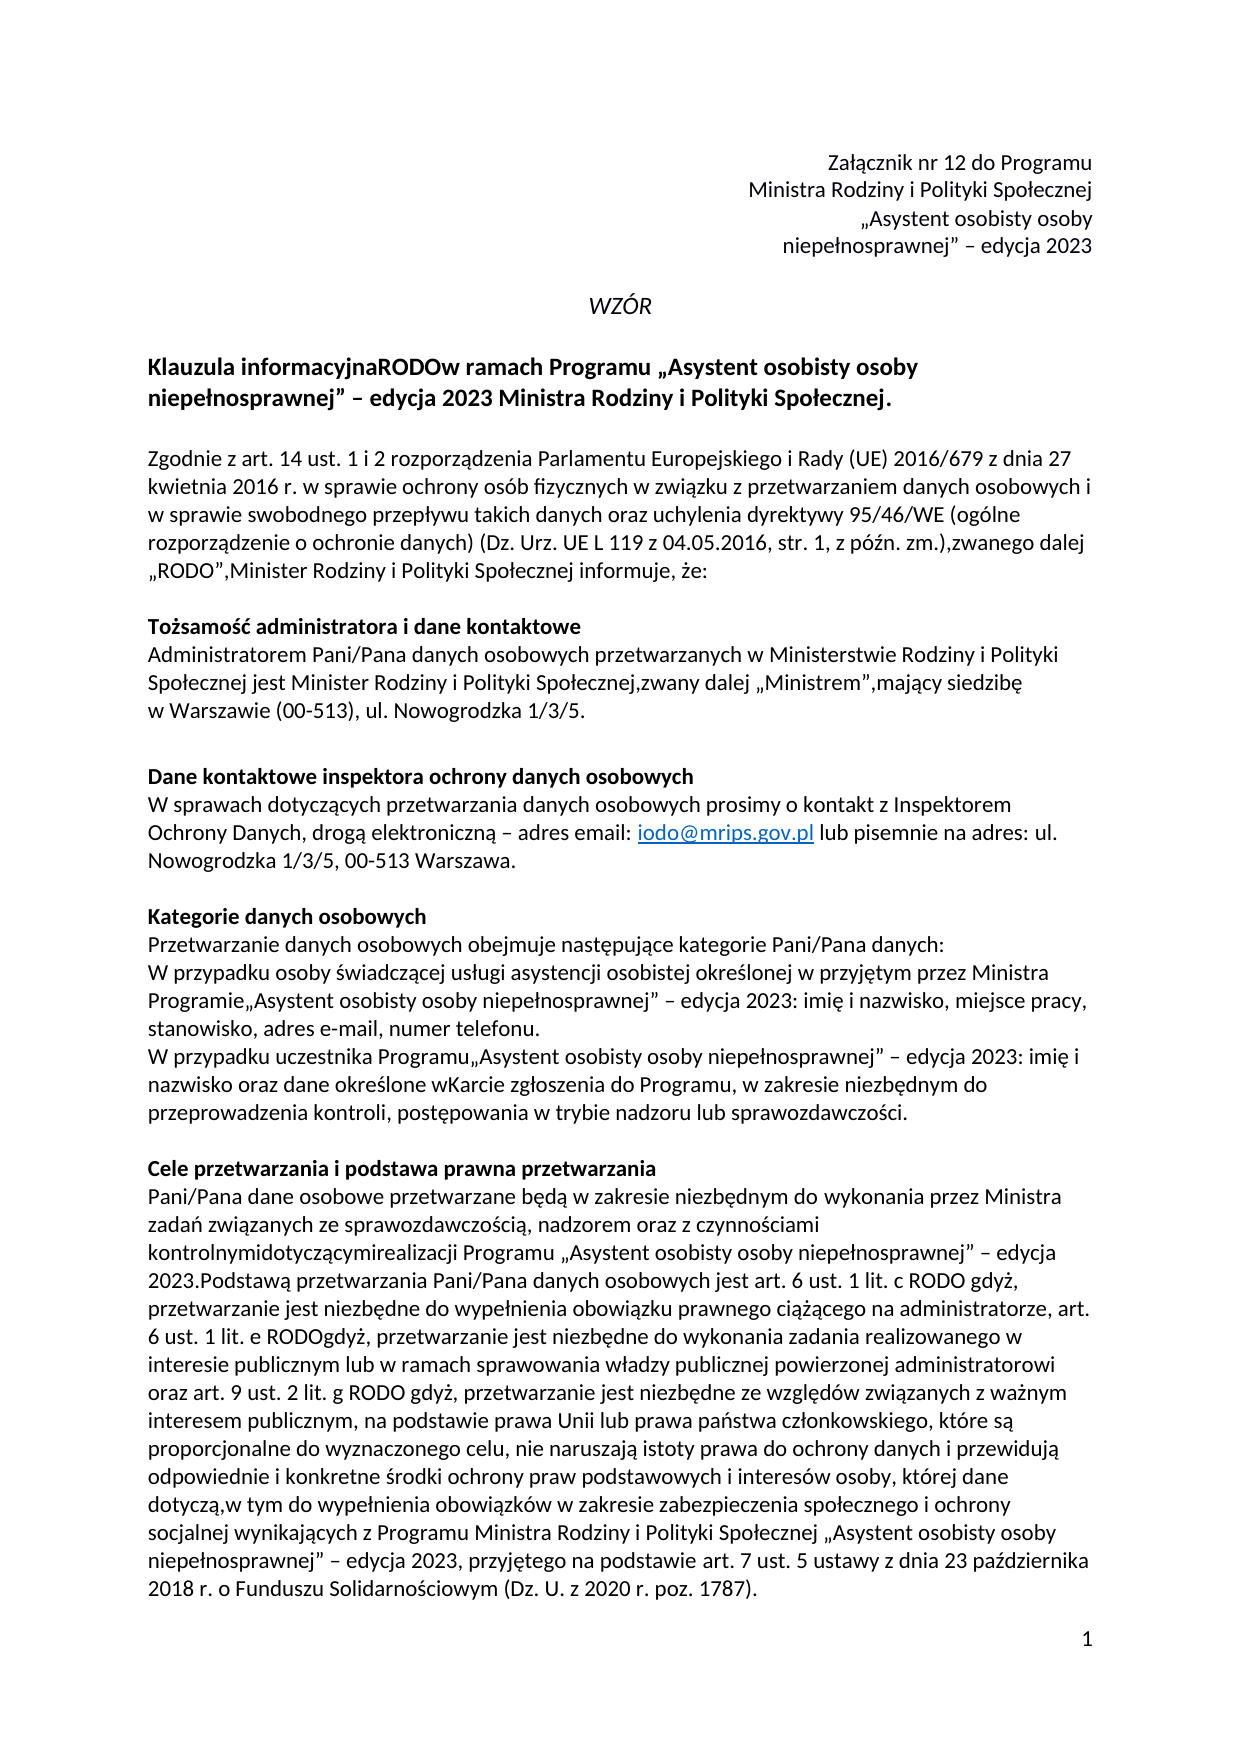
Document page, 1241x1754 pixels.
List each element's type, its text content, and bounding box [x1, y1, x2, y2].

text Klauzula informacyjnaRODOw ramach Programu „Asystent osobisty osoby niepełnosprawnej” – edycja 2023 Ministra Rodziny i Polityki Społecznej. [148, 351, 1093, 412]
text Kategorie danych osobowych [148, 902, 1093, 930]
text W przypadku osoby świadczącej usługi asystencji osobistej określonej w przyjętym przez Ministra Programie„Asystent osobisty osoby niepełnosprawnej” – edycja 2023: imię i nazwisko, miejsce pracy, stanowisko, adres e-mail, numer telefonu. [148, 958, 1093, 1042]
text W sprawach dotyczących przetwarzania danych osobowych prosimy o kontakt z Inspektorem Ochrony Danych, drogą elektroniczną – adres email: iodo@mrips.gov.pl lub pisemnie na adres: ul. Nowogrodzka 1/3/5, 00-513 Warszawa. [148, 790, 1093, 874]
text niepełnosprawnej” – edycja 2023 [148, 232, 1093, 260]
text Pani/Pana dane osobowe przetwarzane będą w zakresie niezbędnym do wykonania przez Ministra zadań związanych ze sprawozdawczością, nadzorem oraz z czynnościami kontrolnymidotyczącymirealizacji Programu „Asystent osobisty osoby niepełnosprawnej” – edycja 2023.Podstawą przetwarzania Pani/Pana danych osobowych jest art. 6 ust. 1 lit. c RODO gdyż, przetwarzanie jest niezbędne do wypełnienia obowiązku prawnego ciążącego na administratorze, art. 6 ust. 1 lit. e RODOgdyż, przetwarzanie jest niezbędne do wykonania zadania realizowanego w interesie publicznym lub w ramach sprawowania władzy publicznej powierzonej administratorowi oraz art. 9 ust. 2 lit. g RODO gdyż, przetwarzanie jest niezbędne ze względów związanych z ważnym interesem publicznym, na podstawie prawa Unii lub prawa państwa członkowskiego, które są proporcjonalne do wyznaczonego celu, nie naruszają istoty prawa do ochrony danych i przewidują odpowiednie i konkretne środki ochrony praw podstawowych i interesów osoby, której dane dotyczą,w tym do wypełnienia obowiązków w zakresie zabezpieczenia społecznego i ochrony socjalnej wynikających z Programu Ministra Rodziny i Polityki Społecznej „Asystent osobisty osoby niepełnosprawnej” – edycja 2023, przyjętego na podstawie art. 7 ust. 5 ustawy z dnia 23 października 2018 r. o Funduszu Solidarnościowym (Dz. U. z 2020 r. poz. 1787). [148, 1182, 1093, 1603]
text WZÓR [148, 290, 1093, 321]
text Administratorem Pani/Pana danych osobowych przetwarzanych w Ministerstwie Rodziny i Polityki Społecznej jest Minister Rodziny i Polityki Społecznej,zwany dalej „Ministrem”,mający siedzibę w Warszawie (00-513), ul. Nowogrodzka 1/3/5. [148, 640, 1093, 724]
text Dane kontaktowe inspektora ochrony danych osobowych [148, 762, 1093, 790]
text Załącznik nr 12 do Programu [148, 148, 1093, 176]
text Cele przetwarzania i podstawa prawna przetwarzania [148, 1154, 1093, 1182]
text Ministra Rodziny i Polityki Społecznej [148, 176, 1093, 204]
text Zgodnie z art. 14 ust. 1 i 2 rozporządzenia Parlamentu Europejskiego i Rady (UE) 2016/679 z dnia 27 kwietnia 2016 r. w sprawie ochrony osób fizycznych w związku z przetwarzaniem danych osobowych i w sprawie swobodnego przepływu takich danych oraz uchylenia dyrektywy 95/46/WE (ogólne rozporządzenie o ochronie danych) (Dz. Urz. UE L 119 z 04.05.2016, str. 1, z późn. zm.),zwanego dalej „RODO”,Minister Rodziny i Polityki Społecznej informuje, że: [148, 444, 1093, 584]
text Tożsamość administratora i dane kontaktowe [148, 612, 1093, 640]
text „Asystent osobisty osoby [148, 204, 1093, 232]
text W przypadku uczestnika Programu„Asystent osobisty osoby niepełnosprawnej” – edycja 2023: imię i nazwisko oraz dane określone wKarcie zgłoszenia do Programu, w zakresie niezbędnym do przeprowadzenia kontroli, postępowania w trybie nadzoru lub sprawozdawczości. [148, 1042, 1093, 1126]
text Przetwarzanie danych osobowych obejmuje następujące kategorie Pani/Pana danych: [148, 930, 1093, 958]
